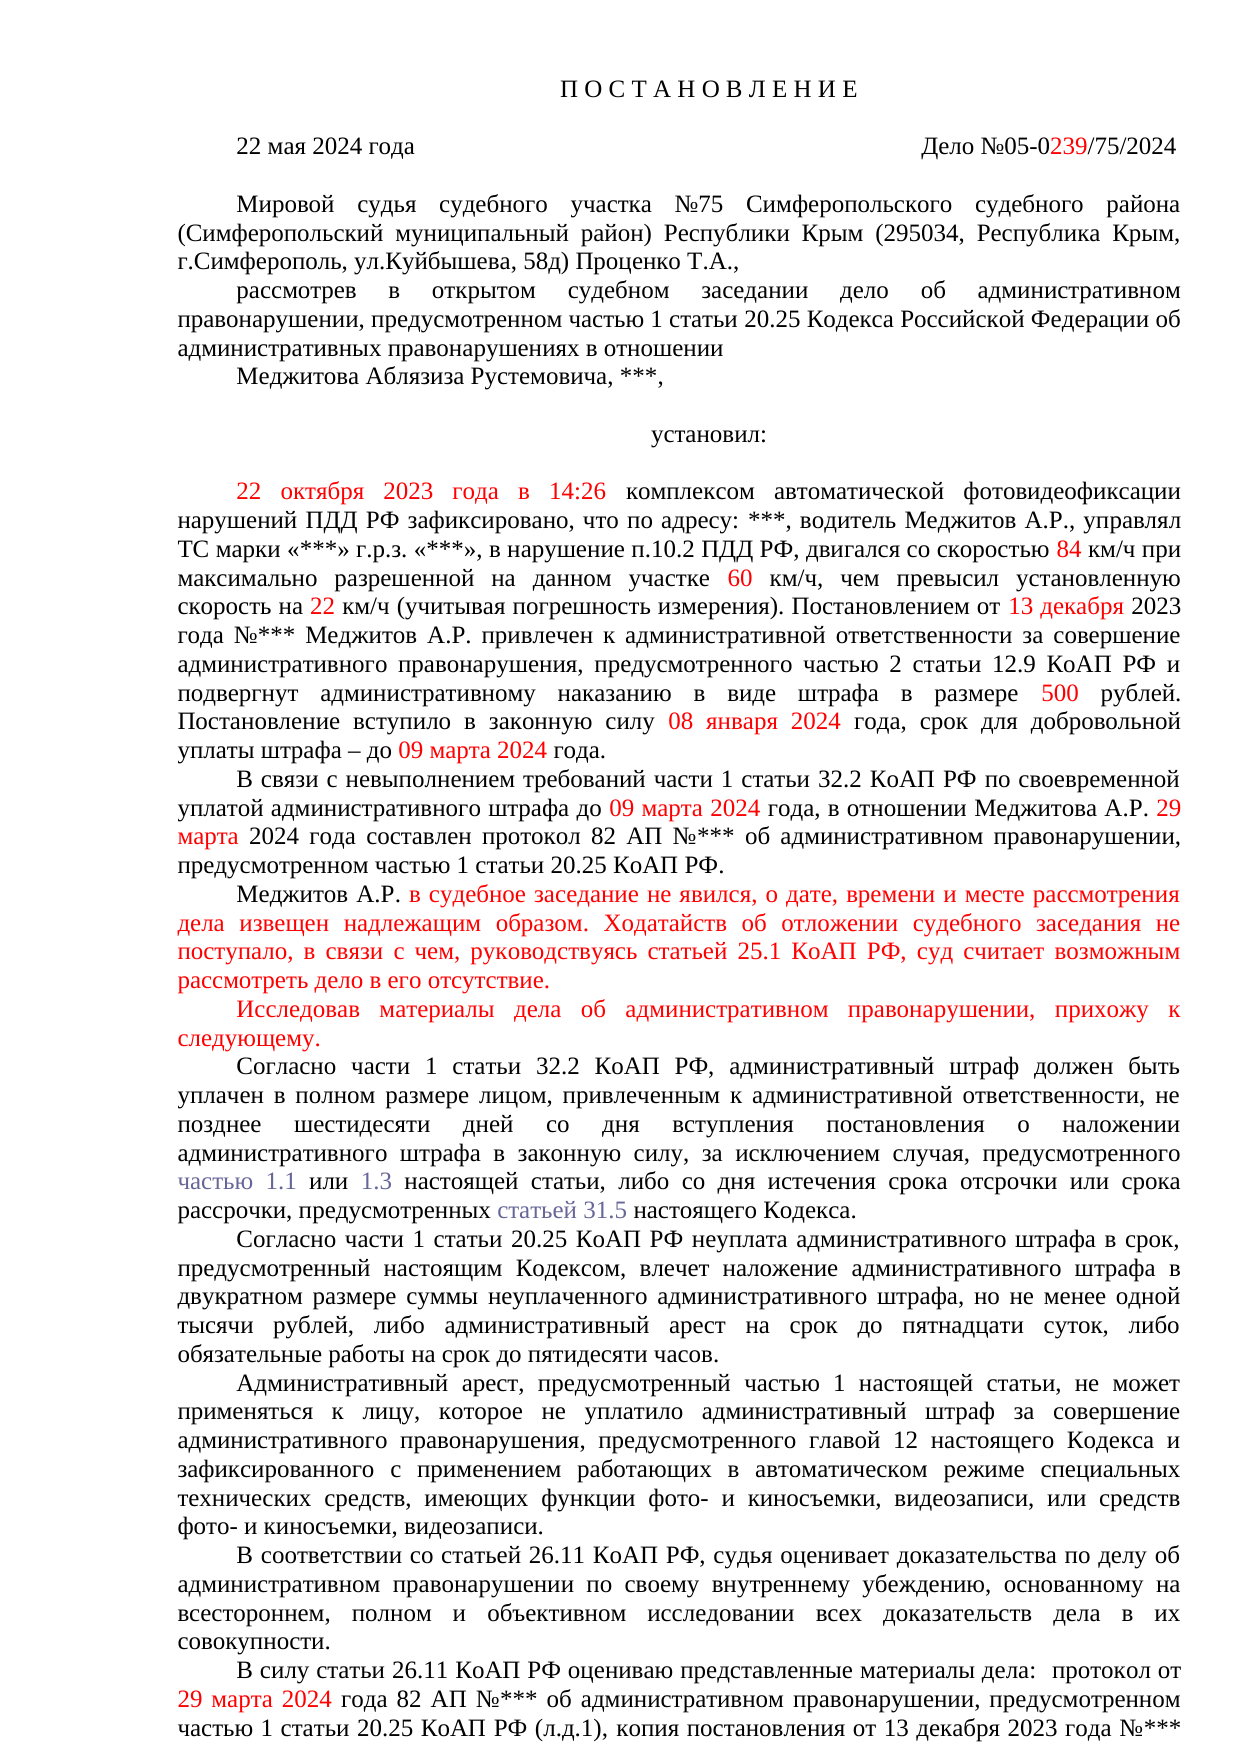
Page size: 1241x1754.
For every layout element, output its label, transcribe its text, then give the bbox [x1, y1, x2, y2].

text Согласно части 1 статьи 20.25 КоАП РФ неуплата административного штрафа в срок, предусмотренный настоящим Кодексом, влечет наложение административного штрафа в двукратном размере суммы неуплаченного административного штрафа, но не менее одной тысячи рублей, либо административный арест на срок до пятнадцати суток, либо обязательные работы на срок до пятидесяти часов. [177, 1224, 1181, 1368]
text Мировой судья судебного участка №75 Симферопольского судебного района (Симферопольский муниципальный район) Республики Крым (295034, Республика Крым, г.Симферополь, ул.Куйбышева, 58д) Проценко Т.А., [177, 189, 1181, 275]
text Меджитова Аблязиза Рустемовича, ***, [177, 361, 1181, 390]
text 22 мая 2024 года Дело №05-0239/75/2024 [177, 131, 1181, 160]
text В соответствии со статьей 26.11 КоАП РФ, судья оценивает доказательства по делу об административном правонарушении по своему внутреннему убеждению, основанному на всестороннем, полном и объективном исследовании всех доказательств дела в их совокупности. [177, 1540, 1181, 1655]
text 22 октября 2023 года в 14:26 комплексом автоматической фотовидеофиксации нарушений ПДД РФ зафиксировано, что по адресу: ***, водитель Меджитов А.Р., управлял ТС марки «***» г.р.з. «***», в нарушение п.10.2 ПДД РФ, двигался со скоростью 84 км/ч при максимально разрешенной на данном участке 60 км/ч, чем превысил установленную скорость на 22 км/ч (учитывая погрешность измерения). Постановлением от 13 декабря 2023 года №*** Меджитов А.Р. привлечен к административной ответственности за совершение административного правонарушения, предусмотренного частью 2 статьи 12.9 КоАП РФ и подвергнут административному наказанию в виде штрафа в размере 500 рублей. Постановление вступило в законную силу 08 января 2024 года, срок для добровольной уплаты штрафа – до 09 марта 2024 года. [177, 476, 1181, 764]
text Административный арест, предусмотренный частью 1 настоящей статьи, не может применяться к лицу, которое не уплатило административный штраф за совершение административного правонарушения, предусмотренного главой 12 настоящего Кодекса и зафиксированного с применением работающих в автоматическом режиме специальных технических средств, имеющих функции фото- и киносъемки, видеозаписи, или средств фото- и киносъемки, видеозаписи. [177, 1368, 1181, 1540]
text Согласно части 1 статьи 32.2 КоАП РФ, административный штраф должен быть уплачен в полном размере лицом, привлеченным к административной ответственности, не позднее шестидесяти дней со дня вступления постановления о наложении административного штрафа в законную силу, за исключением случая, предусмотренного частью 1.1 или 1.3 настоящей статьи, либо со дня истечения срока отсрочки или срока рассрочки, предусмотренных статьей 31.5 настоящего Кодекса. [177, 1051, 1181, 1224]
text рассмотрев в открытом судебном заседании дело об административном правонарушении, предусмотренном частью 1 статьи 20.25 Кодекса Российской Федерации об административных правонарушениях в отношении [177, 275, 1181, 361]
text Меджитов А.Р. в судебное заседание не явился, о дате, времени и месте рассмотрения дела извещен надлежащим образом. Ходатайств об отложении судебного заседания не поступало, в связи с чем, руководствуясь статьей 25.1 КоАП РФ, суд считает возможным рассмотреть дело в его отсутствие. [177, 879, 1181, 994]
text В связи с невыполнением требований части 1 статьи 32.2 КоАП РФ по своевременной уплатой административного штрафа до 09 марта 2024 года, в отношении Меджитова А.Р. 29 марта 2024 года составлен протокол 82 АП №*** об административном правонарушении, предусмотренном частью 1 статьи 20.25 КоАП РФ. [177, 764, 1181, 879]
text Исследовав материалы дела об административном правонарушении, прихожу к следующему. [177, 994, 1181, 1051]
text установил: [177, 419, 1181, 448]
title П О С Т А Н О В Л Е Н И Е [177, 74, 1181, 103]
